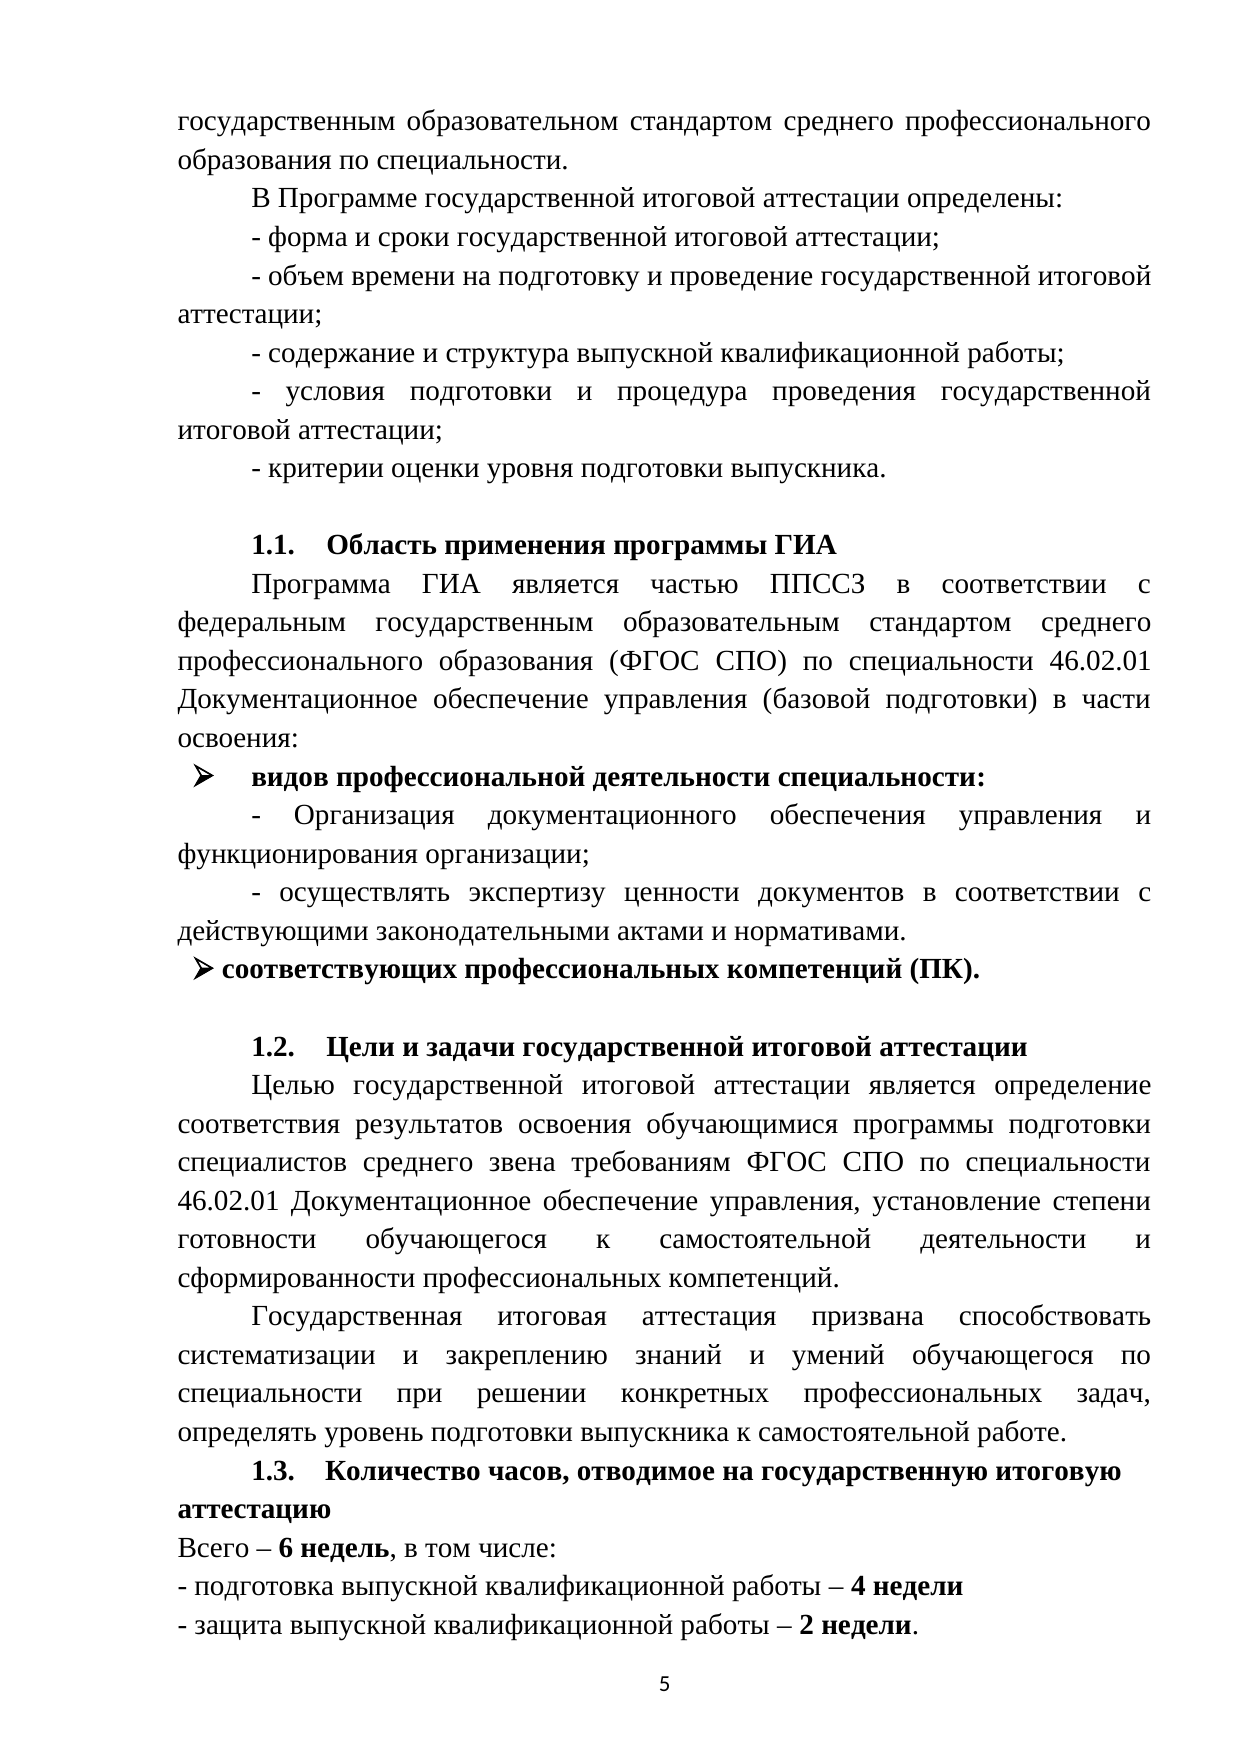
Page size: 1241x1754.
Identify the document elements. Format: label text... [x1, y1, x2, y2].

text - Организация документационного обеспечения управления и функционирования организации; [177, 797, 1152, 869]
list Количество часов, отводимое на государственную итоговую аттестацию [177, 1453, 1152, 1525]
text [177, 103, 1152, 176]
text Целью государственной итоговой аттестации является определение соответствия результатов освоения обучающимися программы подготовки специалистов среднего звена требованиям ФГОС СПО по специальности 46.02.01 Документационное обеспечение управления, установление степени готовности обучающегося к самостоятельной деятельности и сформированности профессиональных компетенций. [177, 1067, 1152, 1293]
text - форма и сроки государственной итоговой аттестации; [177, 219, 1152, 253]
text В Программе государственной итоговой аттестации определены: [177, 181, 1152, 214]
list видов профессиональной деятельности специальности: [192, 759, 1152, 792]
text Программа ГИА является частью ППССЗ в соответствии с федеральным государственным образовательным стандартом среднего профессионального образования (ФГОС СПО) по специальности 46.02.01 Документационное обеспечение управления (базовой подготовки) в части освоения: [177, 566, 1152, 754]
text - объем времени на подготовку и проведение государственной итоговой аттестации; [177, 258, 1152, 330]
text - условия подготовки и процедура проведения государственной итоговой аттестации; [177, 373, 1152, 445]
text - защита выпускной квалификационной работы – 2 недели. [177, 1607, 1152, 1640]
text Государственная итоговая аттестация призвана способствовать систематизации и закреплению знаний и умений обучающегося по специальности при решении конкретных профессиональных задач, определять уровень подготовки выпускника к самостоятельной работе. [177, 1298, 1152, 1448]
text Всего – 6 недель, в том числе: [177, 1530, 1152, 1563]
list соответствующих профессиональных компетенций (ПК). [192, 951, 1152, 985]
text - осуществлять экспертизу ценности документов в соответствии с действующими законодательными актами и нормативами. [177, 874, 1152, 946]
list Цели и задачи государственной итоговой аттестации [251, 1029, 1152, 1062]
text - критерии оценки уровня подготовки выпускника. [177, 450, 1152, 484]
list Область применения программы ГИА [251, 527, 1152, 561]
text - содержание и структура выпускной квалификационной работы; [177, 335, 1152, 368]
text - подготовка выпускной квалификационной работы – 4 недели [177, 1568, 1152, 1602]
